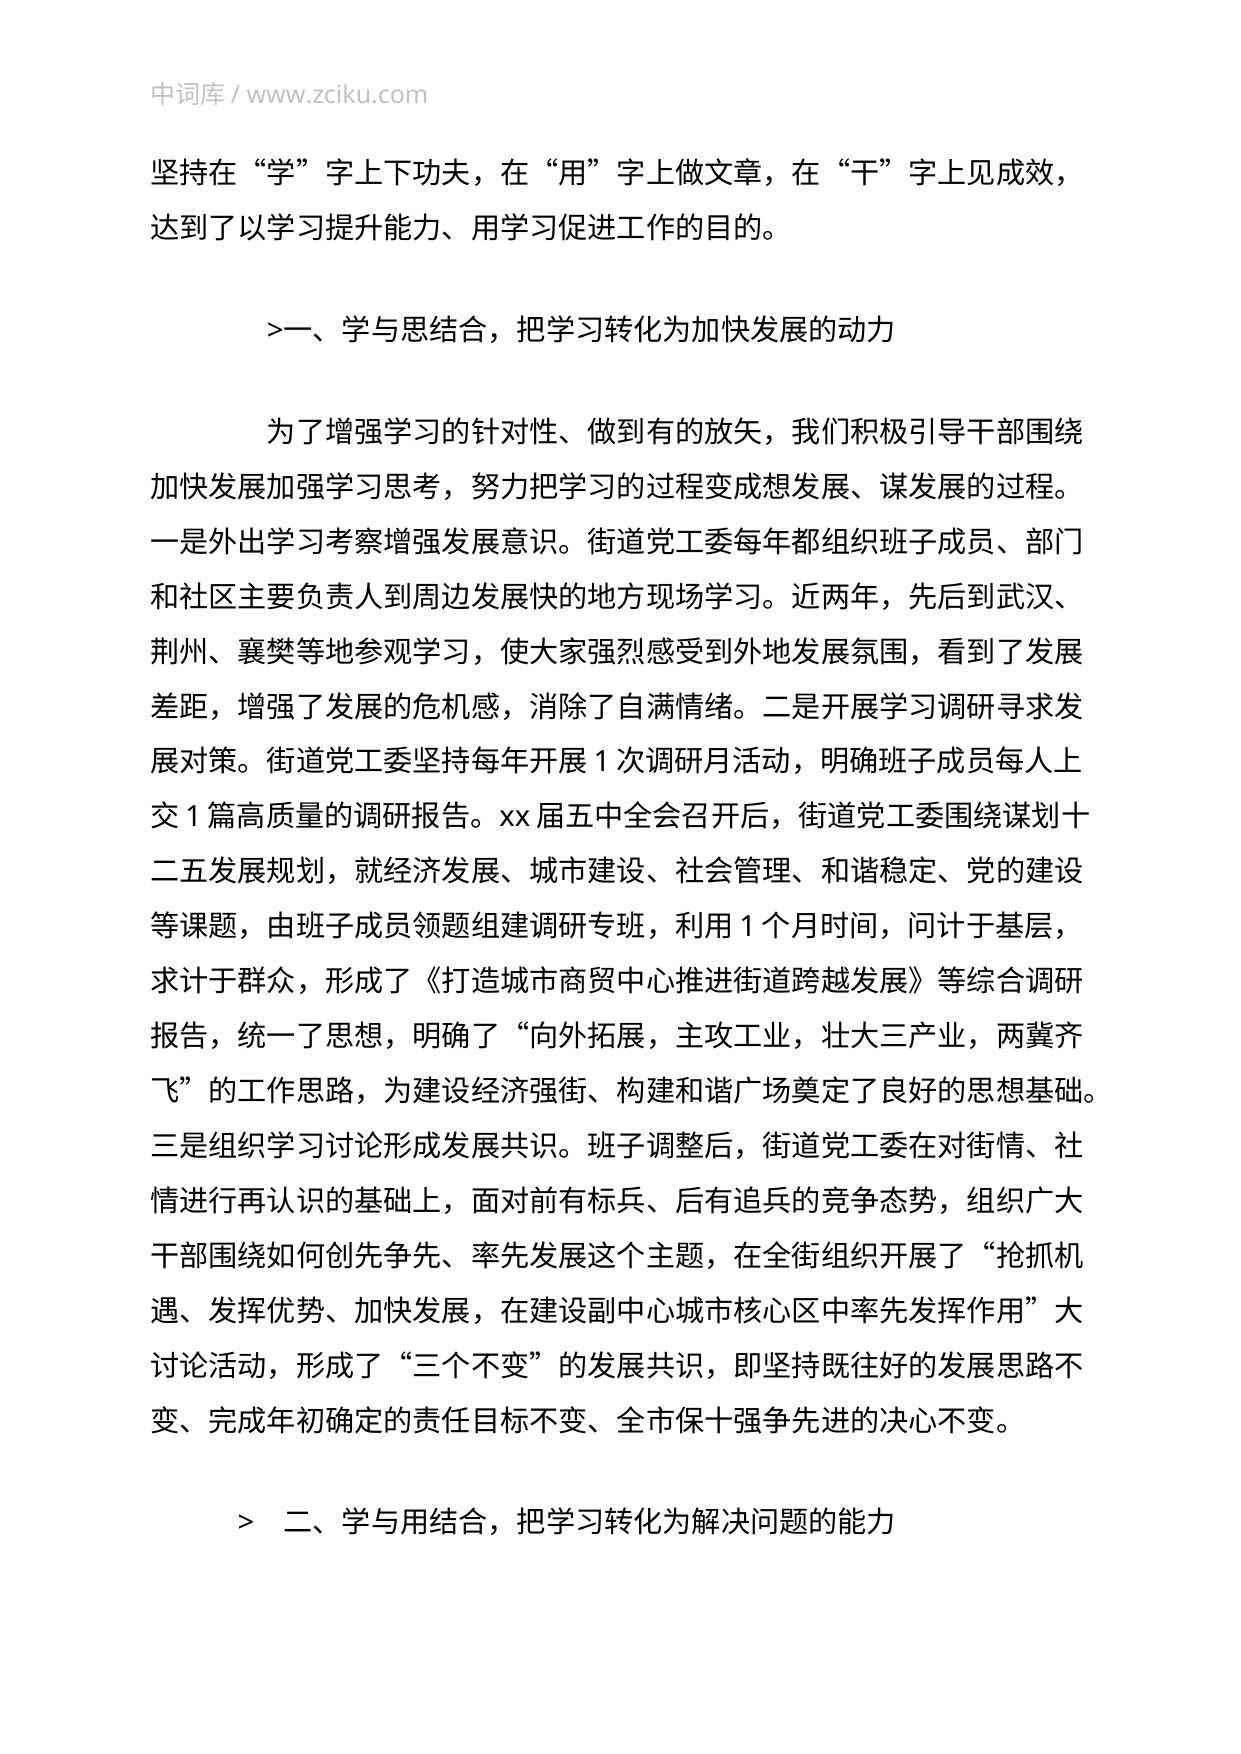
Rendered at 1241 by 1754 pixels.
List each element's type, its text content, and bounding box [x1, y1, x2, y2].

text >一、学与思结合，把学习转化为加快发展的动力 [150, 307, 1090, 349]
text 为了增强学习的针对性、做到有的放矢，我们积极引导干部围绕加快发展加强学习思考，努力把学习的过程变成想发展、谋发展的过程。一是外出学习考察增强发展意识。街道党工委每年都组织班子成员、部门和社区主要负责人到周边发展快的地方现场学习。近两年，先后到武汉、荆州、襄樊等地参观学习，使大家强烈感受到外地发展氛围，看到了发展差距，增强了发展的危机感，消除了自满情绪。二是开展学习调研寻求发展对策。街道党工委坚持每年开展1次调研月活动，明确班子成员每人上交1篇高质量的调研报告。xx届五中全会召开后，街道党工委围绕谋划十二五发展规划，就经济发展、城市建设、社会管理、和谐稳定、党的建设等课题，由班子成员领题组建调研专班，利用1个月时间，问计于基层，求计于群众，形成了《打造城市商贸中心推进街道跨越发展》等综合调研报告，统一了思想，明确了“向外拓展，主攻工业，壮大三产业，两冀齐飞”的工作思路，为建设经济强街、构建和谐广场奠定了良好的思想基础。三是组织学习讨论形成发展共识。班子调整后，街道党工委在对街情、社情进行再认识的基础上，面对前有标兵、后有追兵的竞争态势，组织广大干部围绕如何创先争先、率先发展这个主题，在全街组织开展了“抢抓机遇、发挥优势、加快发展，在建设副中心城市核心区中率先发挥作用”大讨论活动，形成了“三个不变”的发展共识，即坚持既往好的发展思路不变、完成年初确定的责任目标不变、全市保十强争先进的决心不变。 [150, 409, 1090, 1439]
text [150, 150, 1090, 247]
text > 二、学与用结合，把学习转化为解决问题的能力 [150, 1499, 1090, 1541]
